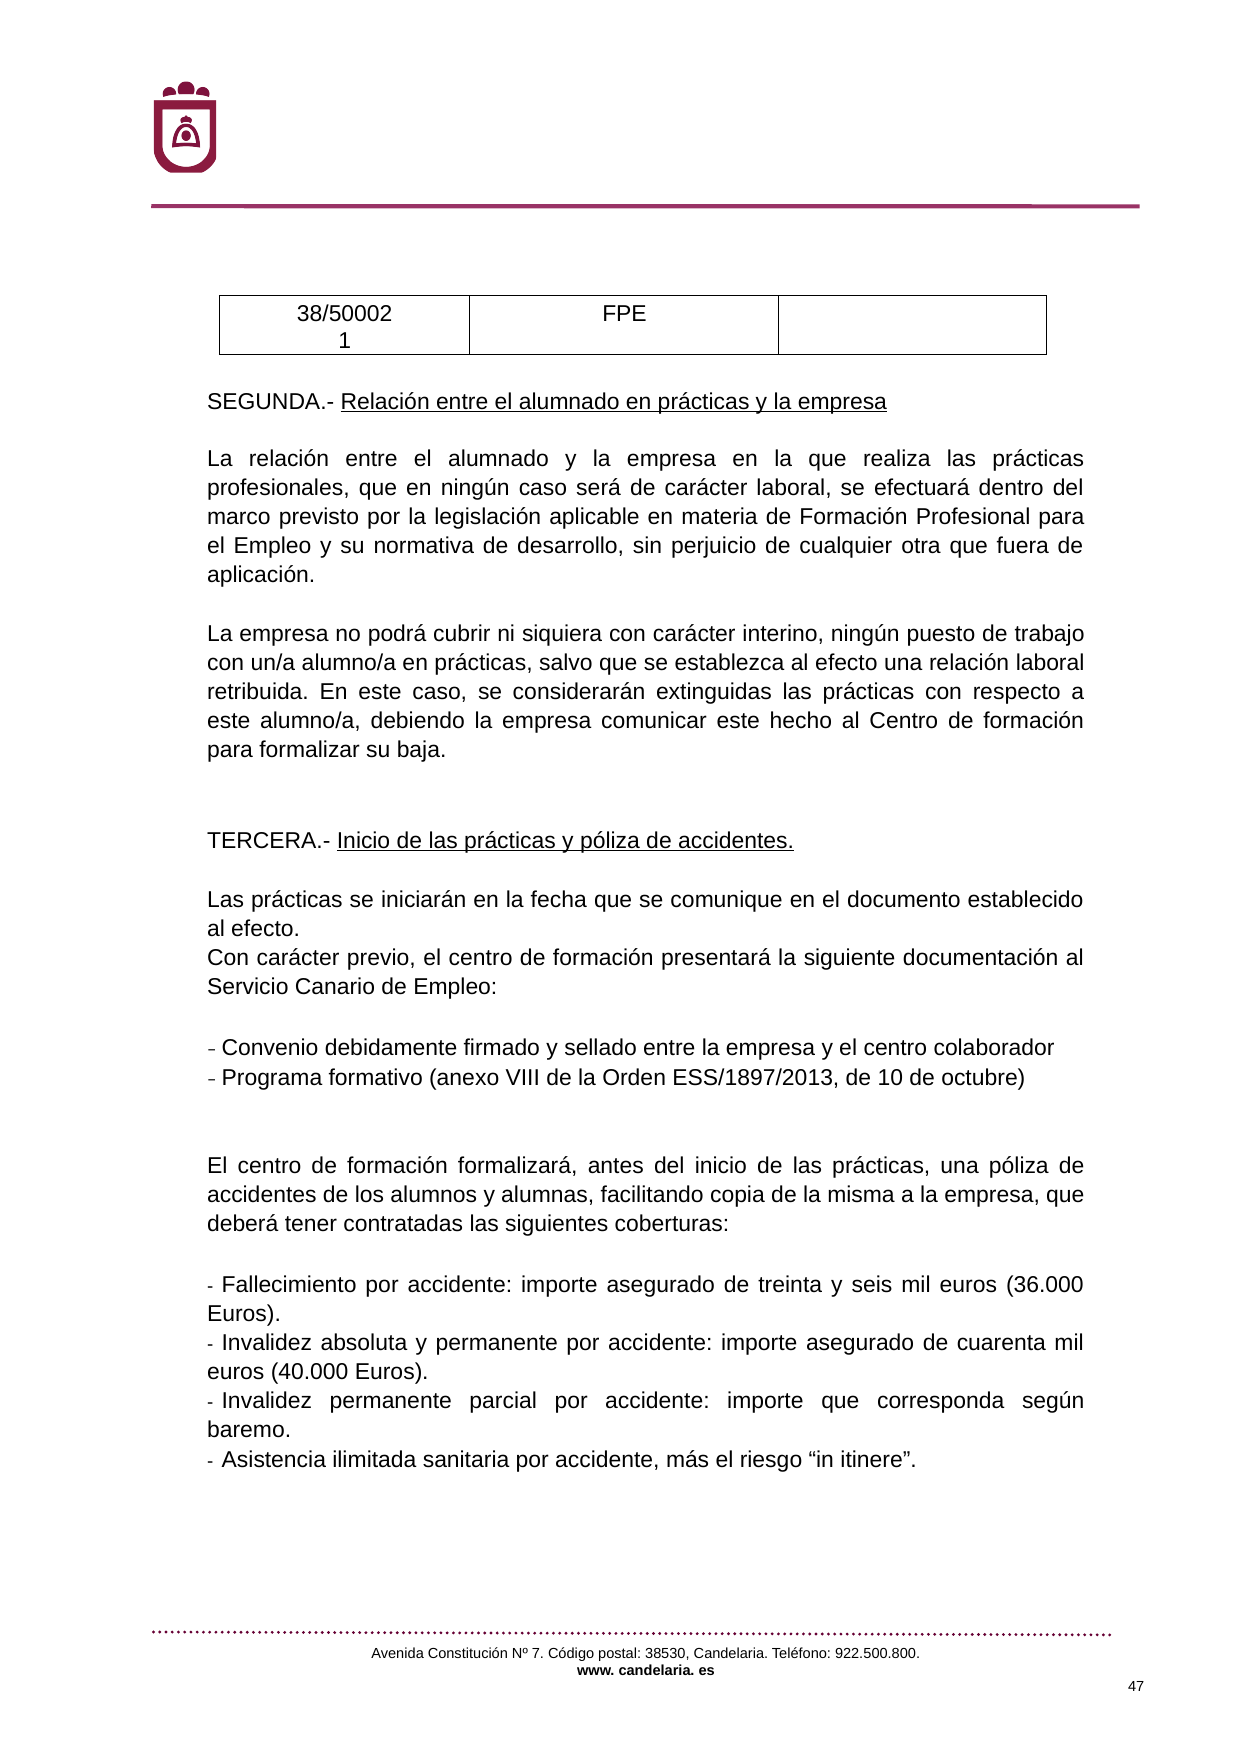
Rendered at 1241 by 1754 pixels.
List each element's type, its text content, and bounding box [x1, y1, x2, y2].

text TERCERA.- Inicio de las prácticas y póliza de accidentes. [207, 827, 1085, 854]
list Asistencia ilimitada sanitaria por accidente, más el riesgo “in itinere”. [207, 1446, 1085, 1472]
text La relación entre el alumnado y la empresa en la que realiza las prácticas profesionales, que en ningún caso será de carácter laboral, se efectuará dentro del marco previsto por la legislación aplicable en materia de Formación Profesional para el Empleo y su normativa de desarrollo, sin perjuicio de cualquier otra que fuera de aplicación. [207, 445, 1085, 587]
text SEGUNDA.- Relación entre el alumnado en prácticas y la empresa [207, 388, 1085, 414]
list Convenio debidamente firmado y sellado entre la empresa y el centro colaborador [207, 1034, 1085, 1060]
text Las prácticas se iniciarán en la fecha que se comunique en el documento establecido al efecto. [207, 886, 1085, 941]
table_cell 23-38/500021 [220, 296, 469, 354]
text La empresa no podrá cubrir ni siquiera con carácter interino, ningún puesto de trabajo con un/a alumno/a en prácticas, salvo que se establezca al efecto una relación laboral retribuida. En este caso, se considerarán extinguidas las prácticas con respecto a este alumno/a, debiendo la empresa comunicar este hecho al Centro de formación para formalizar su baja. [207, 620, 1085, 762]
list Programa formativo (anexo VIII de la Orden ESS/1897/2013, de 10 de octubre) [207, 1063, 1085, 1090]
list Invalidez permanente parcial por accidente: importe que corresponda según baremo. [207, 1387, 1085, 1443]
table_cell 40 [779, 296, 1046, 354]
table_cell Docencia de la FPE [470, 296, 778, 354]
text El centro de formación formalizará, antes del inicio de las prácticas, una póliza de accidentes de los alumnos y alumnas, facilitando copia de la misma a la empresa, que deberá tener contratadas las siguientes coberturas: [207, 1152, 1085, 1236]
picture [153, 81, 217, 173]
text Con carácter previo, el centro de formación presentará la siguiente documentación al Servicio Canario de Empleo: [207, 944, 1085, 999]
list Invalidez absoluta y permanente por accidente: importe asegurado de cuarenta mil euros (40.000 Euros). [207, 1329, 1085, 1384]
list Fallecimiento por accidente: importe asegurado de treinta y seis mil euros (36.000 Euros). [207, 1271, 1085, 1326]
